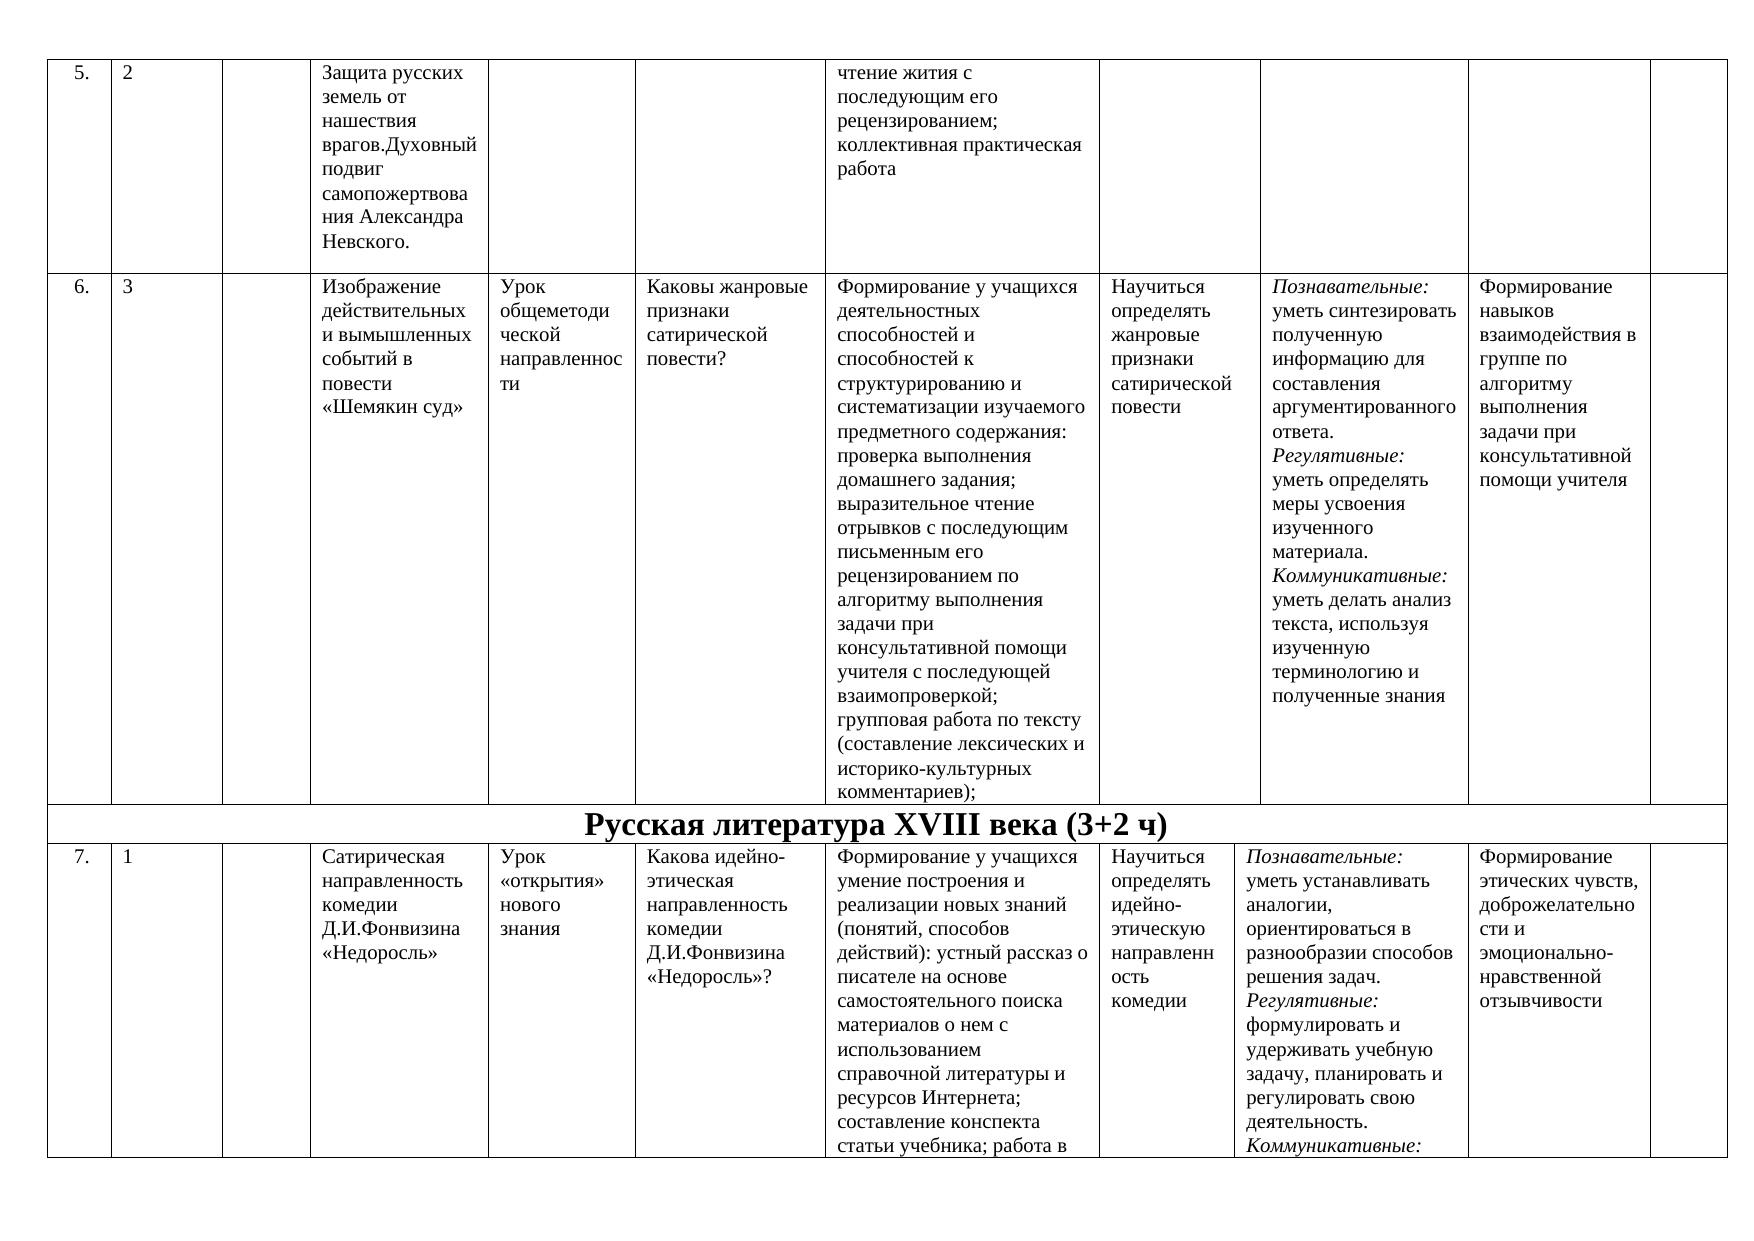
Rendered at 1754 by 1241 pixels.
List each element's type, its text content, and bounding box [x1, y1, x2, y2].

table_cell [1100, 844, 1234, 1157]
table_cell [48, 844, 111, 1157]
table_cell Каковы жанровые признаки сатирической повести? [636, 274, 825, 803]
table_cell Научиться определять жанровые признаки сатирической повести [1100, 274, 1260, 803]
table_cell Формирование навыков взаимодействия в группе по алгоритму выполнения задачи при консультативной помощи учителя [1469, 274, 1650, 803]
table_cell [48, 60, 111, 273]
table_cell Урок общеметоди ческой направленности [489, 274, 635, 803]
table_cell [1651, 60, 1727, 273]
table_cell [636, 60, 825, 273]
table_cell Защита русских земель от нашествия врагов.Духовный подвиг самопожертвова ния Александра Невского. [311, 60, 488, 273]
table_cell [1261, 60, 1468, 273]
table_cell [311, 844, 488, 1157]
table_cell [1100, 60, 1260, 273]
table_cell 3 [112, 274, 222, 803]
table_cell [223, 60, 310, 273]
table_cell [826, 60, 1099, 273]
table_cell 1 [112, 844, 222, 1157]
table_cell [1235, 844, 1468, 1157]
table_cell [1469, 60, 1650, 273]
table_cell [636, 844, 825, 1157]
table_cell Русская литература XVIII века (3+2 ч) [48, 805, 1727, 843]
table_cell [489, 60, 635, 273]
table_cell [1469, 844, 1650, 1157]
table_cell Познавательные: уметь синтезировать полученную информацию для составления аргументированного ответа. Регулятивные: уметь определять меры усвоения изученного материала. Коммуникативные: уметь делать анализ текста, используя изученную терминологию и полученные знания [1261, 274, 1468, 803]
table_cell [223, 274, 310, 803]
table_cell 2 [112, 60, 222, 273]
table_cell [826, 844, 1099, 1157]
table_cell [48, 274, 111, 803]
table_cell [489, 844, 635, 1157]
table_cell Изображение действительных и вымышленных событий в повести «Шемякин суд» [311, 274, 488, 803]
table_cell [1651, 274, 1727, 803]
table_cell [1651, 844, 1727, 1157]
table_cell [223, 844, 310, 1157]
table_cell Формирование у учащихся деятельностных способностей и способностей к структурированию и систематизации изучаемого предметного содержания: проверка выполнения домашнего задания; выразительное чтение отрывков с последующим письменным его рецензированием по алгоритму выполнения задачи при консультативной помощи учителя с последующей взаимопроверкой; групповая работа по тексту (составление лексических и историко-культурных комментариев); [826, 274, 1099, 803]
